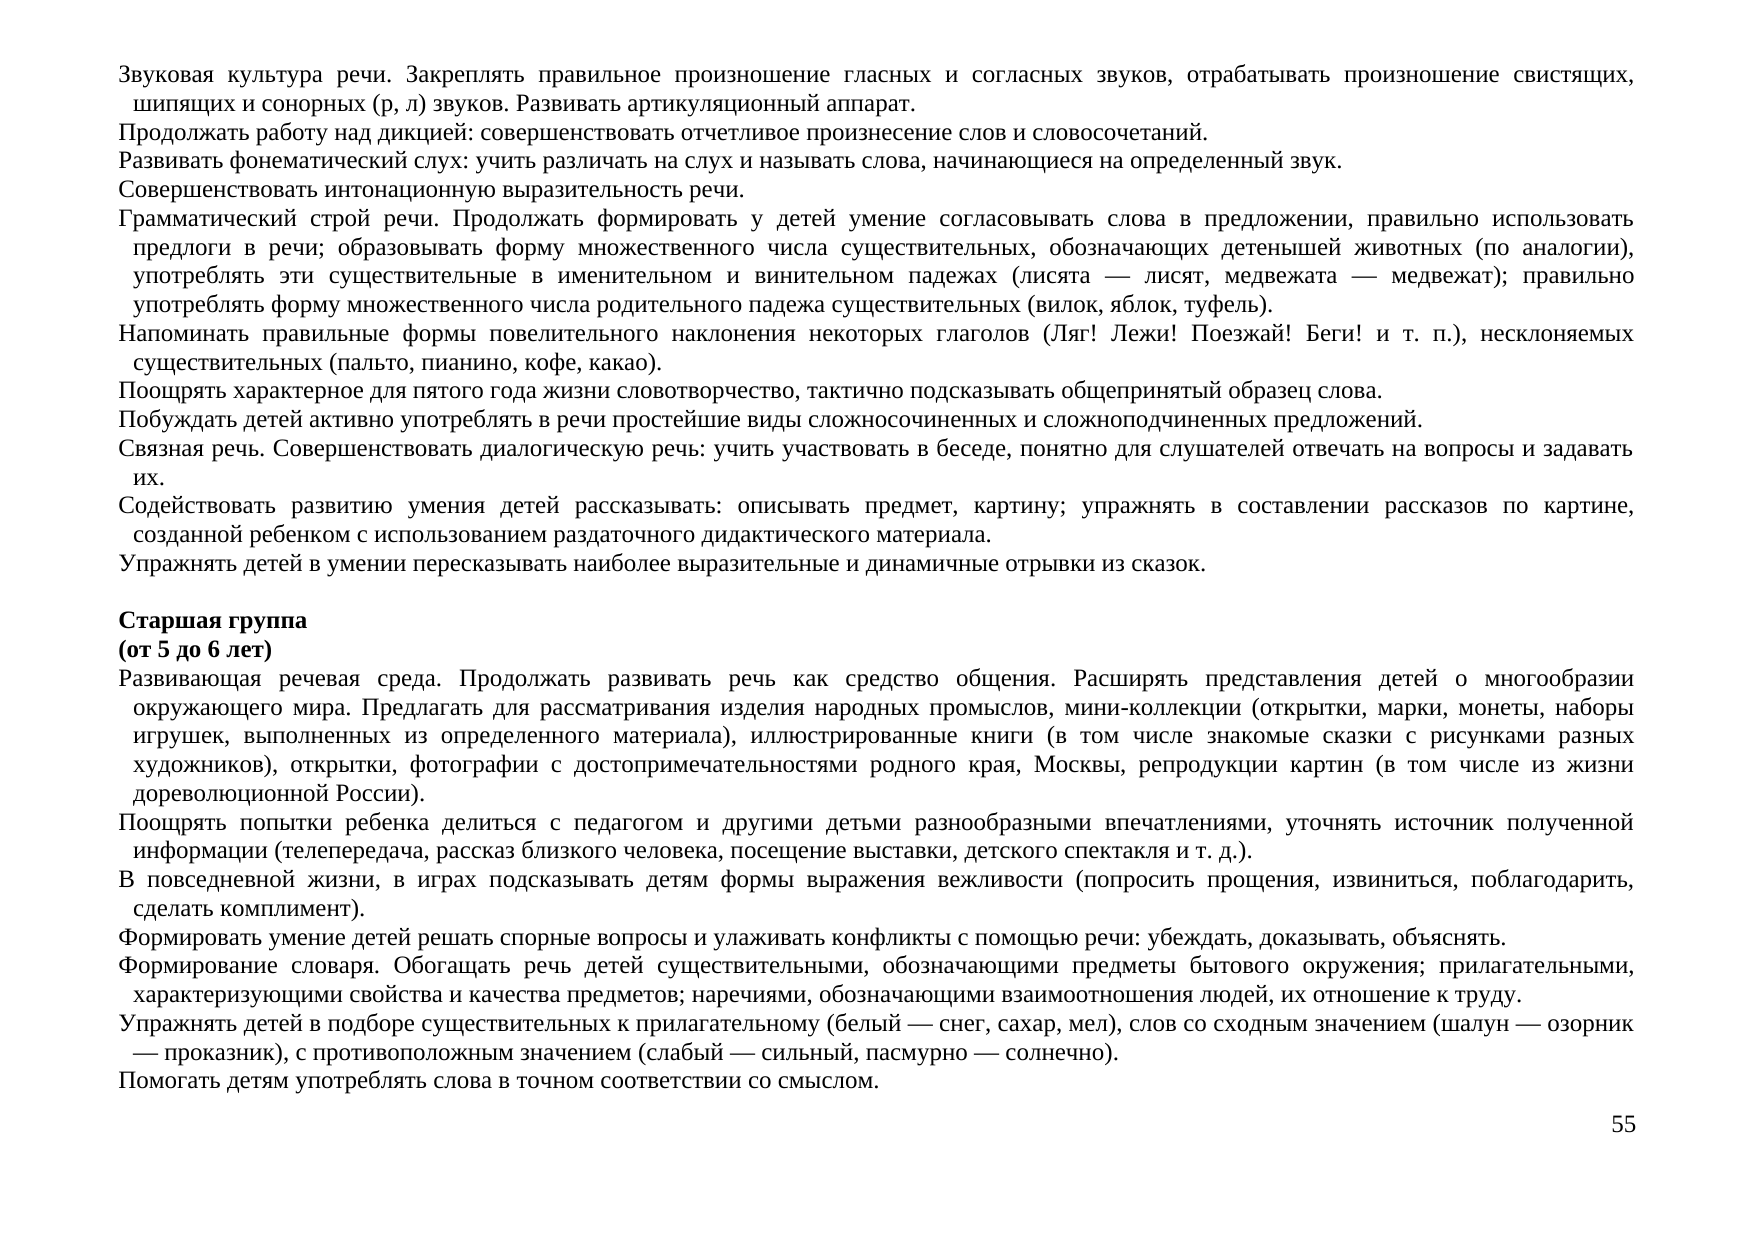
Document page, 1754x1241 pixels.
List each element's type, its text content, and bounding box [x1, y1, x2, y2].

text Упражнять детей в подборе существительных к прилагательному (белый — снег, сахар, мел), слов со сходным значением (шалун — озорник — проказник), с противоположным значением (слабый — сильный, пасмурно — солнечно). [118, 1008, 1636, 1065]
text Поощрять попытки ребенка делиться с педагогом и другими детьми разнообразными впечатлениями, уточнять источник полученной информации (телепередача, рассказ близкого человека, посещение выставки, детского спектакля и т. д.). [118, 807, 1636, 864]
text Продолжать работу над дикцией: совершенствовать отчетливое произнесение слов и словосочетаний. [118, 117, 1636, 145]
text В повседневной жизни, в играх подсказывать детям формы выражения вежливости (попросить прощения, извиниться, поблагодарить, сделать комплимент). [118, 864, 1636, 922]
text (от 5 до 6 лет) [118, 634, 1636, 663]
text Старшая группа [118, 605, 1636, 634]
text Развивающая речевая среда. Продолжать развивать речь как средство общения. Расширять представления детей о многообразии окружающего мира. Предлагать для рассматривания изделия народных промыслов, мини-коллекции (открытки, марки, монеты, наборы игрушек, выполненных из определенного материала), иллюстрированные книги (в том числе знакомые сказки с рисунками разных художников), открытки, фотографии с достопримечательностями родного края, Москвы, репродукции картин (в том числе из жизни дореволюционной России). [118, 663, 1636, 807]
text Содействовать развитию умения детей рассказывать: описывать предмет, картину; упражнять в составлении рассказов по картине, созданной ребенком с использованием раздаточного дидактического материала. [118, 490, 1636, 548]
text Развивать фонематический слух: учить различать на слух и называть слова, начинающиеся на определенный звук. [118, 145, 1636, 174]
text Связная речь. Совершенствовать диалогическую речь: учить участвовать в беседе, понятно для слушателей отвечать на вопросы и задавать их. [118, 433, 1636, 490]
text Побуждать детей активно употреблять в речи простейшие виды сложносочиненных и сложноподчиненных предложений. [118, 404, 1636, 433]
text Совершенствовать интонационную выразительность речи. [118, 174, 1636, 203]
text Поощрять характерное для пятого года жизни словотворчество, тактично подсказывать общепринятый образец слова. [118, 375, 1636, 404]
text Формировать умение детей решать спорные вопросы и улаживать конфликты с помощью речи: убеждать, доказывать, объяснять. [118, 922, 1636, 950]
text Помогать детям употреблять слова в точном соответствии со смыслом. [118, 1065, 1636, 1094]
text Упражнять детей в умении пересказывать наиболее выразительные и динамичные отрывки из сказок. [118, 548, 1636, 577]
text Формирование словаря. Обогащать речь детей существительными, обозначающими предметы бытового окружения; прилагательными, характеризующими свойства и качества предметов; наречиями, обозначающими взаимоотношения людей, их отношение к труду. [118, 950, 1636, 1008]
text Напоминать правильные формы повелительного наклонения некоторых глаголов (Ляг! Лежи! Поезжай! Беги! и т. п.), несклоняемых существительных (пальто, пианино, кофе, какао). [118, 318, 1636, 375]
text Грамматический строй речи. Продолжать формировать у детей умение согласовывать слова в предложении, правильно использовать предлоги в речи; образовывать форму множественного числа существительных, обозначающих детенышей животных (по аналогии), употреблять эти существительные в именительном и винительном падежах (лисята — лисят, медвежата — медвежат); правильно употреблять форму множественного числа родительного падежа существительных (вилок, яблок, туфель). [118, 203, 1636, 318]
text Звуковая культура речи. Закреплять правильное произношение гласных и согласных звуков, отрабатывать произношение свистящих, шипящих и сонорных (р, л) звуков. Развивать артикуляционный аппарат. [118, 59, 1636, 117]
